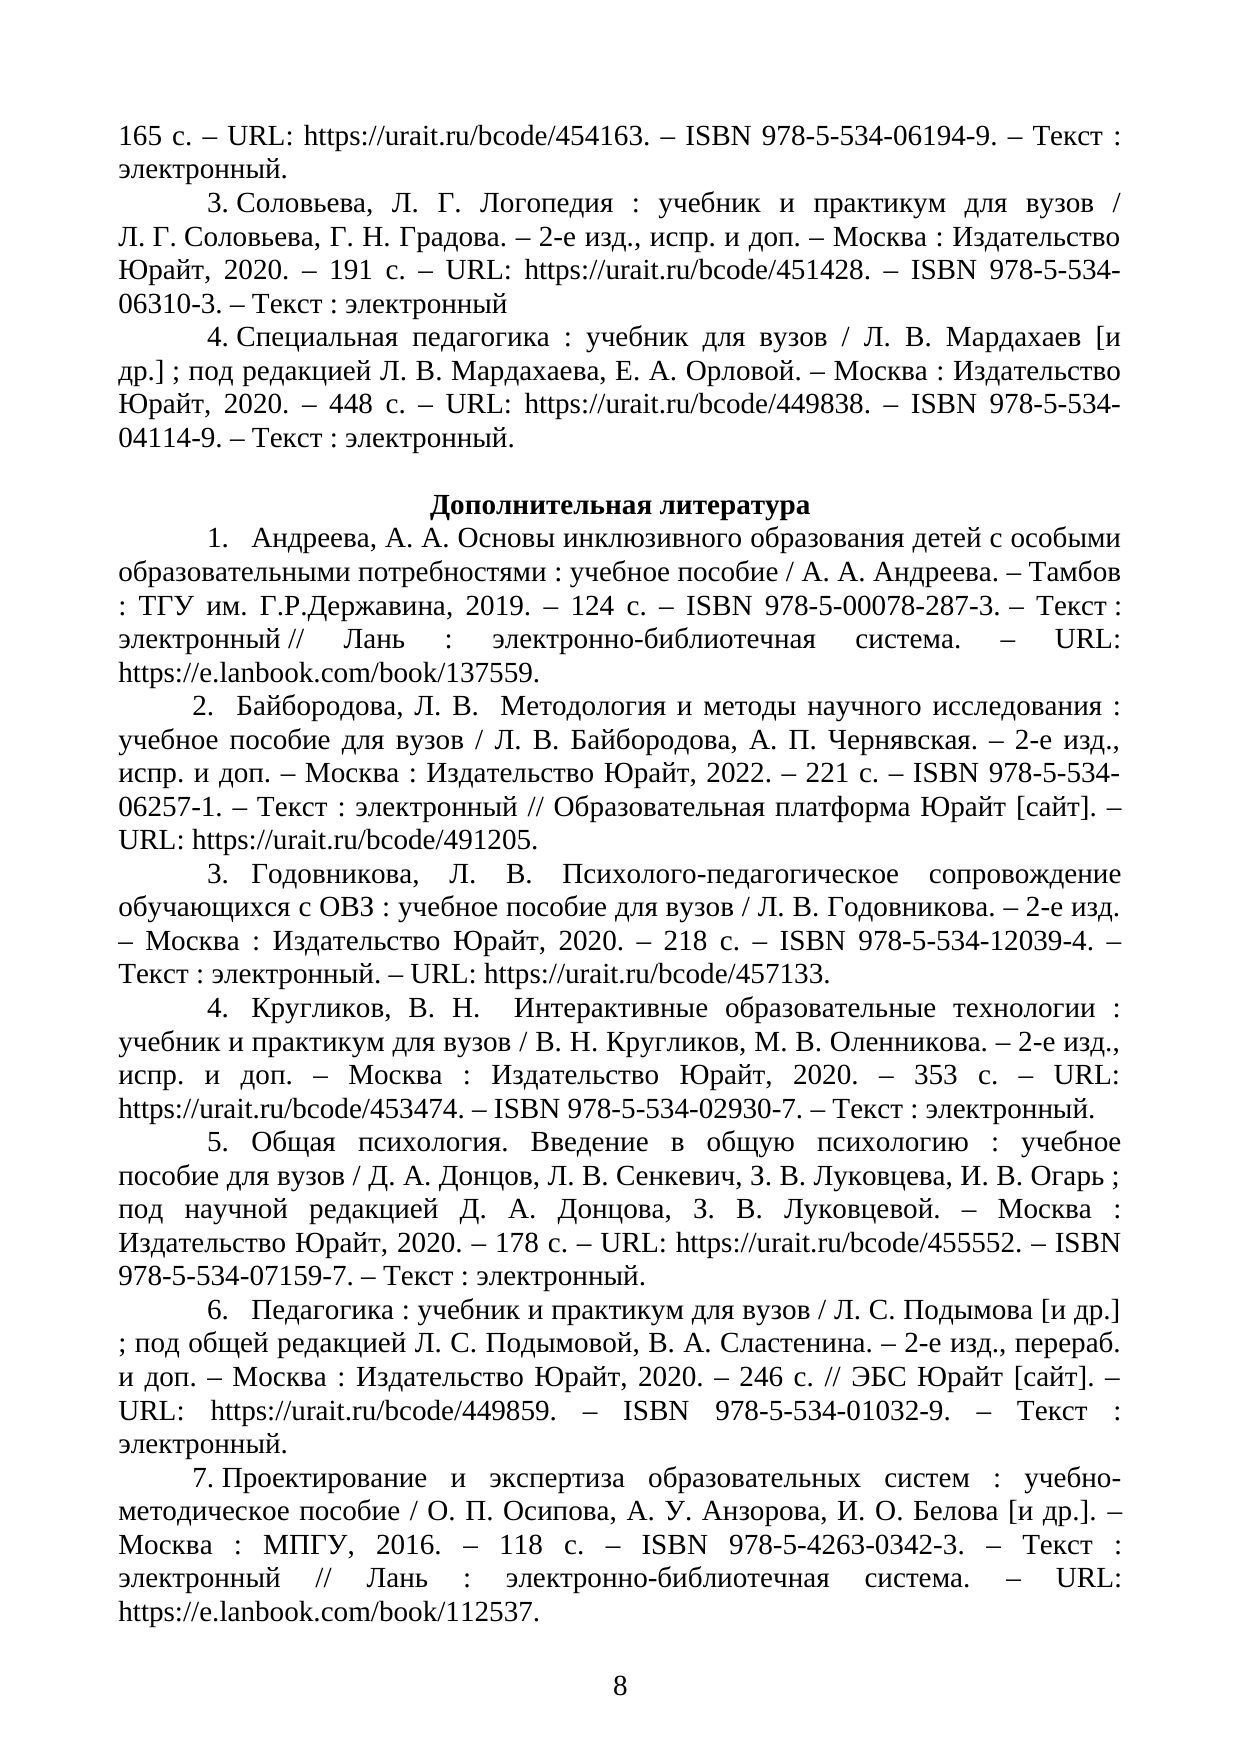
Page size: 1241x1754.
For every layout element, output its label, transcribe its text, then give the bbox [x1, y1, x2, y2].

list Общая психология. Введение в общую психологию : учебное пособие для вузов / Д. А. Донцов, Л. В. Сенкевич, З. В. Луковцева, И. В. Огарь ; под научной редакцией Д. А. Донцова, З. В. Луковцевой. – Москва : Издательство Юрайт, 2020. – 178 с. – URL: https://urait.ru/bcode/455552. – ISBN 978-5-534-07159-7. – Текст : электронный. [118, 1124, 1122, 1292]
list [118, 118, 1122, 185]
list Кругликов, В. Н. Интерактивные образовательные технологии : учебник и практикум для вузов / В. Н. Кругликов, М. В. Оленникова. – 2-е изд., испр. и доп. – Москва : Издательство Юрайт, 2020. – 353 с. – URL: https://urait.ru/bcode/453474. – ISBN 978-5-534-02930-7. – Текст : электронный. [118, 990, 1122, 1124]
list Проектирование и экспертиза образовательных систем : учебно-методическое пособие / О. П. Осипова, А. У. Анзорова, И. О. Белова [и др.]. – Москва : МПГУ, 2016. – 118 с. – ISBN 978-5-4263-0342-3. – Текст : электронный // Лань : электронно-библиотечная система. – URL: https://e.lanbook.com/book/112537. [118, 1460, 1122, 1627]
text Дополнительная литература [118, 487, 1122, 521]
list Годовникова, Л. В. Психолого-педагогическое сопровождение обучающихся с ОВЗ : учебное пособие для вузов / Л. В. Годовникова. – 2-е изд. – Москва : Издательство Юрайт, 2020. – 218 с. – ISBN 978-5-534-12039-4. – Текст : электронный. – URL: https://urait.ru/bcode/457133. [118, 856, 1122, 990]
list Педагогика : учебник и практикум для вузов / Л. С. Подымова [и др.] ; под общей редакцией Л. С. Подымовой, В. А. Сластенина. – 2-е изд., перераб. и доп. – Москва : Издательство Юрайт, 2020. – 246 с. // ЭБС Юрайт [сайт]. – URL: https://urait.ru/bcode/449859. – ISBN 978-5-534-01032-9. – Текст : электронный. [118, 1292, 1122, 1460]
list Специальная педагогика : учебник для вузов / Л. В. Мардахаев [и др.] ; под редакцией Л. В. Мардахаева, Е. А. Орловой. – Москва : Издательство Юрайт, 2020. – 448 с. – URL: https://urait.ru/bcode/449838. – ISBN 978-5-534-04114-9. – Текст : электронный. [118, 319, 1122, 453]
list Байбородова, Л. В. Методология и методы научного исследования : учебное пособие для вузов / Л. В. Байбородова, А. П. Чернявская. – 2-е изд., испр. и доп. – Москва : Издательство Юрайт, 2022. – 221 с. – ISBN 978-5-534-06257-1. – Текст : электронный // Образовательная платформа Юрайт [сайт]. – URL: https://urait.ru/bcode/491205. [118, 688, 1122, 856]
list Андреева, А. А. Основы инклюзивного образования детей с особыми образовательными потребностями : учебное пособие / А. А. Андреева. – Тамбов : ТГУ им. Г.Р.Державина, 2019. – 124 с. – ISBN 978-5-00078-287-3. – Текст : электронный // Лань : электронно-библиотечная система. – URL: https://e.lanbook.com/book/137559. [118, 521, 1122, 688]
list Соловьева, Л. Г. Логопедия : учебник и практикум для вузов / Л. Г. Соловьева, Г. Н. Градова. – 2-е изд., испр. и доп. – Москва : Издательство Юрайт, 2020. – 191 с. – URL: https://urait.ru/bcode/451428. – ISBN 978-5-534-06310-3. – Текст : электронный [118, 185, 1122, 319]
